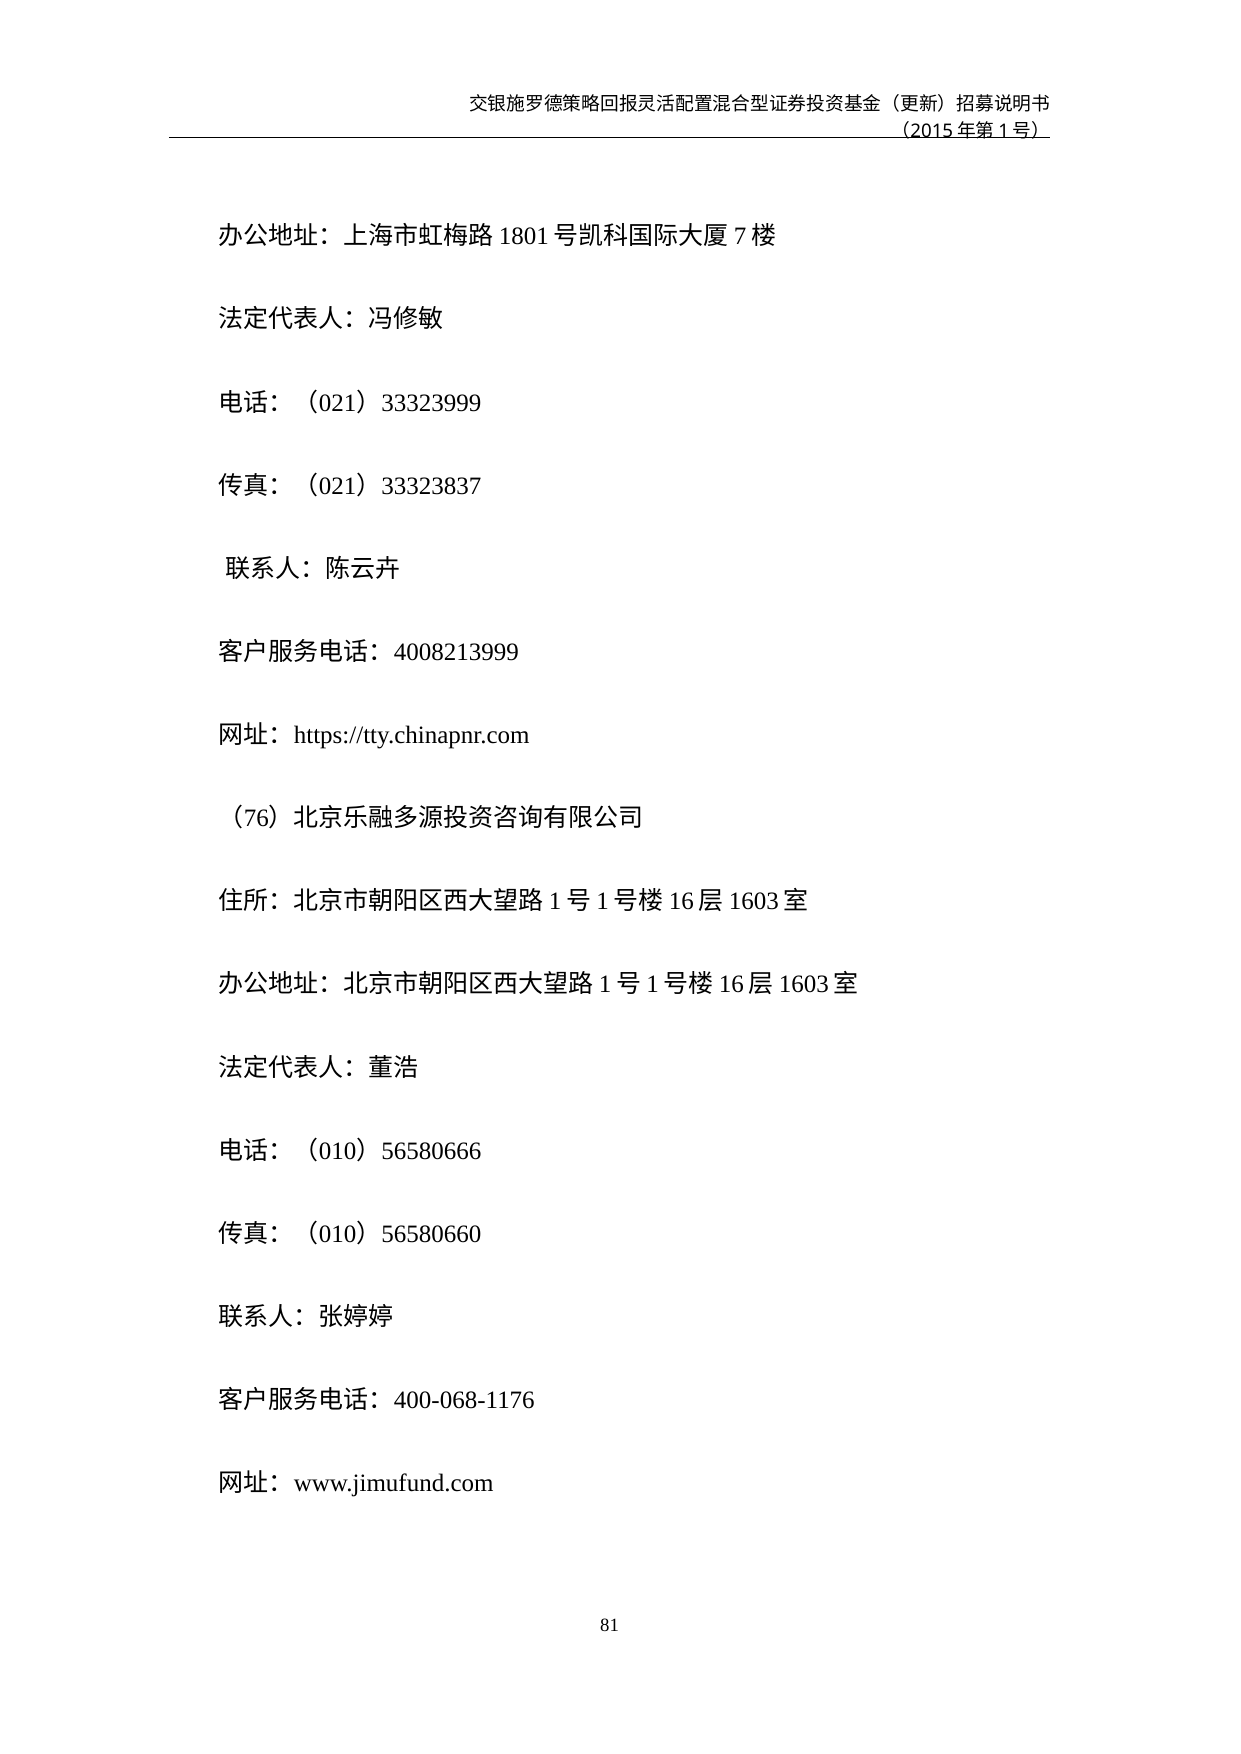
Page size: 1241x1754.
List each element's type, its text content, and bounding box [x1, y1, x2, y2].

text 联系人：张婷婷 [169, 1282, 1050, 1347]
text 住所：北京市朝阳区西大望路1号1号楼16层1603室 [169, 866, 1050, 931]
text 联系人：陈云卉 [169, 534, 1050, 599]
text 传真：（021）33323837 [169, 451, 1050, 516]
text 法定代表人：冯修敏 [169, 284, 1050, 349]
text （76）北京乐融多源投资咨询有限公司 [169, 783, 1050, 848]
text 传真：（010）56580660 [169, 1199, 1050, 1264]
text 电话：（010）56580666 [169, 1116, 1050, 1181]
text 办公地址：北京市朝阳区西大望路1号1号楼16层1603室 [169, 949, 1050, 1014]
text 客户服务电话：400-068-1176 [169, 1365, 1050, 1430]
text 客户服务电话：4008213999 [169, 617, 1050, 682]
text 法定代表人：董浩 [169, 1033, 1050, 1098]
text 电话：（021）33323999 [169, 368, 1050, 433]
text 网址：https://tty.chinapnr.com [169, 700, 1050, 765]
text 网址：www.jimufund.com [169, 1448, 1050, 1513]
text 办公地址：上海市虹梅路1801号凯科国际大厦7楼 [169, 201, 1050, 266]
